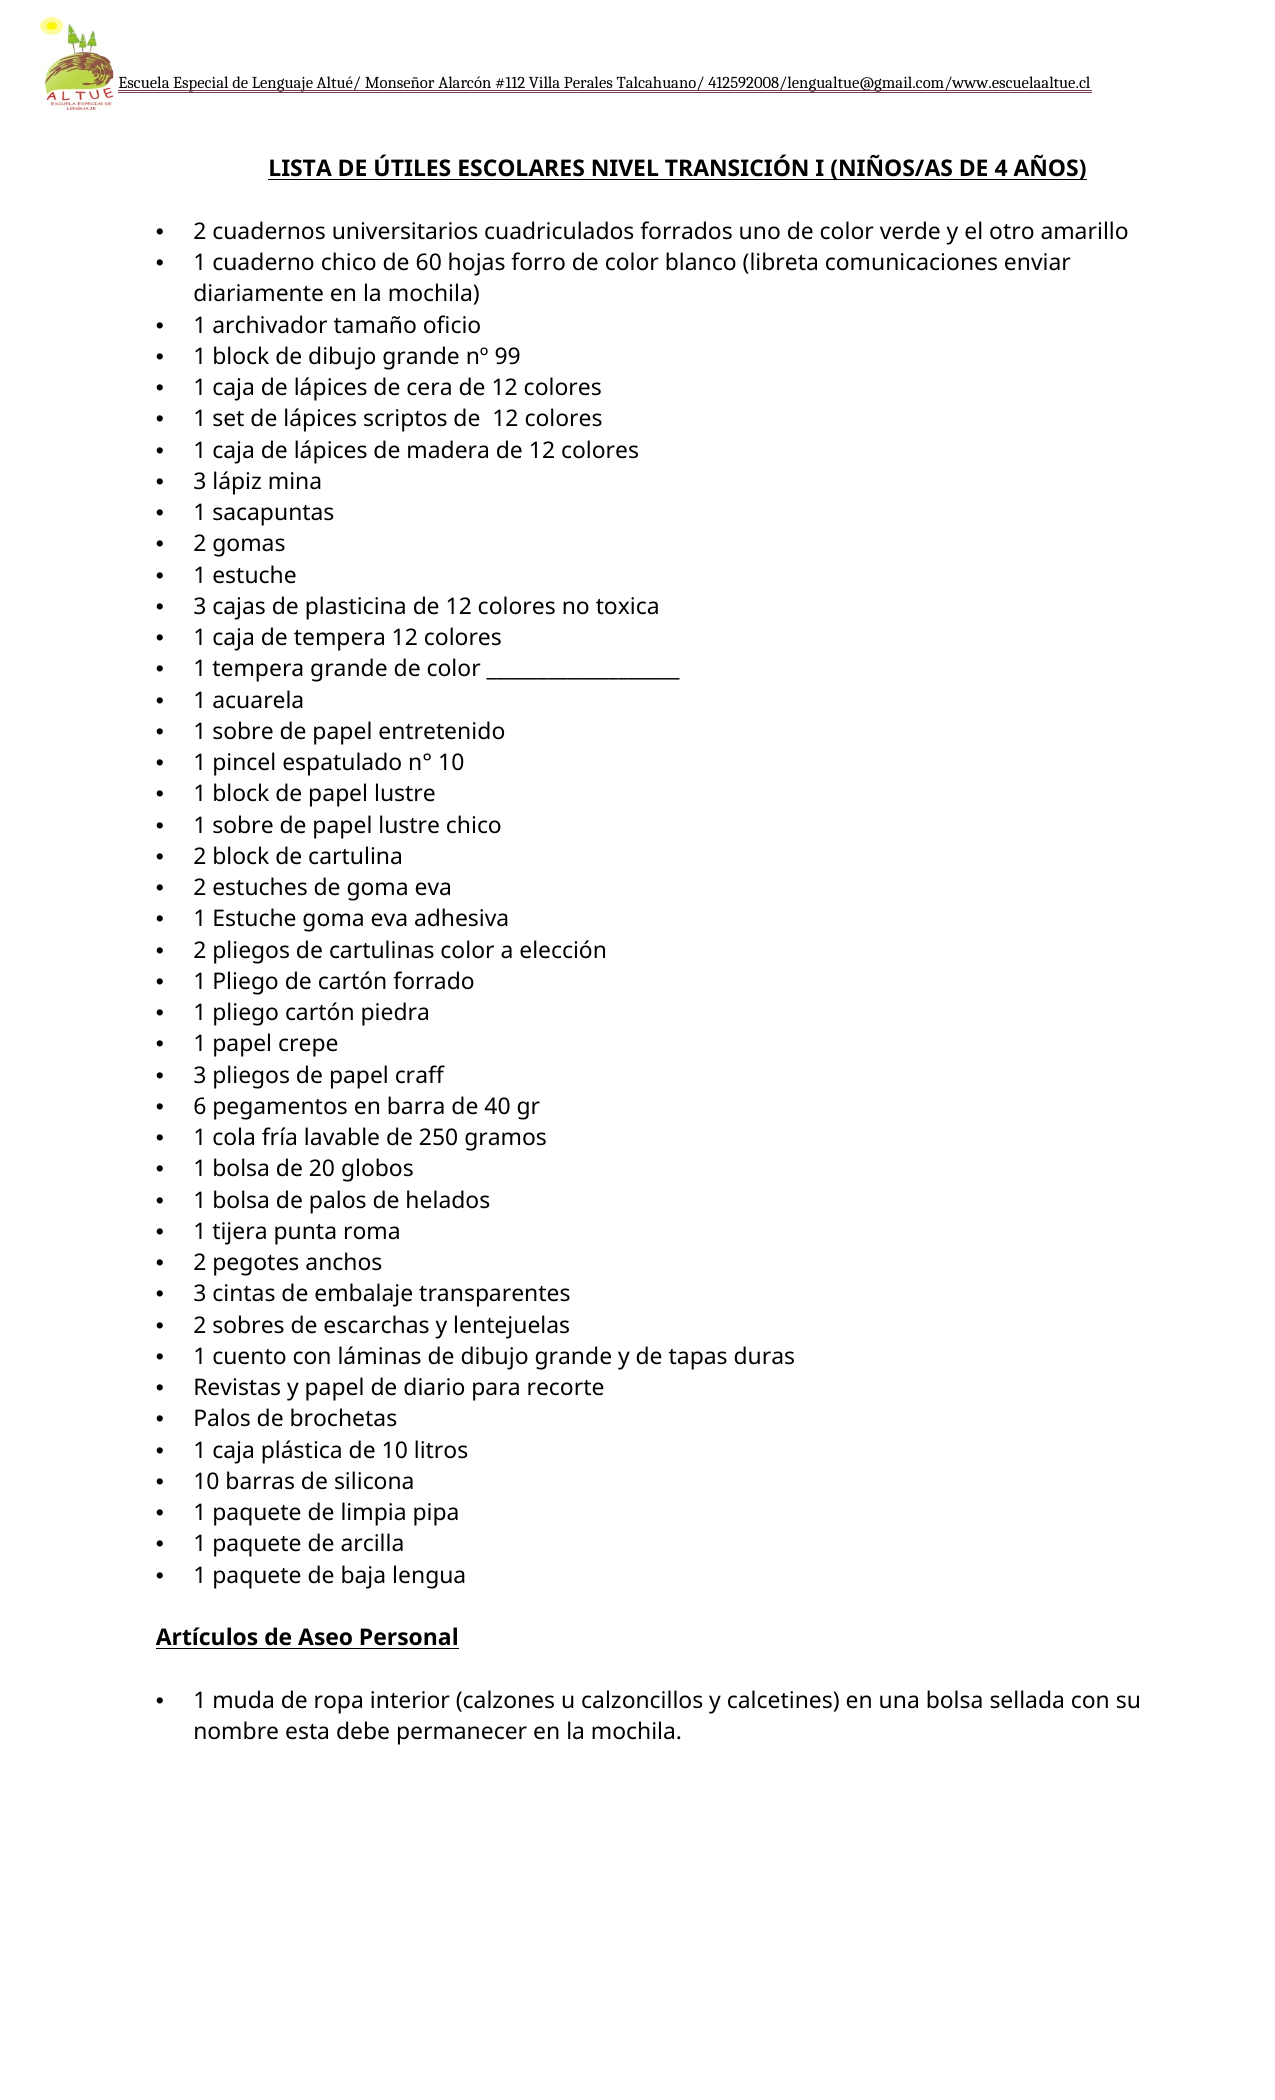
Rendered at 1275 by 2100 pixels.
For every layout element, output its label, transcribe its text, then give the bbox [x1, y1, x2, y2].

list 1 pliego cartón piedra [156, 996, 1200, 1027]
picture [40, 17, 114, 110]
list 2 estuches de goma eva [156, 871, 1200, 902]
list 1 paquete de baja lengua [156, 1558, 1200, 1590]
list 1 archivador tamaño oficio [156, 308, 1200, 340]
list 1 pincel espatulado n° 10 [156, 746, 1200, 777]
list 1 sacapuntas [156, 496, 1200, 527]
list 1 bolsa de 20 globos [156, 1152, 1200, 1183]
list 1 tempera grande de color ___________________ [156, 652, 1200, 683]
list 1 caja de lápices de cera de 12 colores [156, 371, 1200, 402]
list 2 pliegos de cartulinas color a elección [156, 933, 1200, 965]
text Artículos de Aseo Personal [156, 1621, 1200, 1652]
list 2 pegotes anchos [156, 1246, 1200, 1277]
list 1 estuche [156, 558, 1200, 590]
list 3 cajas de plasticina de 12 colores no toxica [156, 590, 1200, 621]
list 3 lápiz mina [156, 465, 1200, 496]
list 1 acuarela [156, 683, 1200, 715]
list 6 pegamentos en barra de 40 gr [156, 1090, 1200, 1121]
list 1 caja de tempera 12 colores [156, 621, 1200, 652]
list 2 gomas [156, 527, 1200, 558]
list 1 tijera punta roma [156, 1215, 1200, 1246]
list 2 block de cartulina [156, 840, 1200, 871]
list 1 block de papel lustre [156, 777, 1200, 808]
list 1 cola fría lavable de 250 gramos [156, 1121, 1200, 1152]
list 1 caja de lápices de madera de 12 colores [156, 433, 1200, 465]
list Revistas y papel de diario para recorte [156, 1371, 1200, 1402]
list 1 bolsa de palos de helados [156, 1183, 1200, 1215]
list 1 Estuche goma eva adhesiva [156, 902, 1200, 933]
list 3 cintas de embalaje transparentes [156, 1277, 1200, 1308]
list 1 muda de ropa interior (calzones u calzoncillos y calcetines) en una bolsa sellada con su nombre esta debe permanecer en la mochila. [156, 1683, 1200, 1746]
list 1 Pliego de cartón forrado [156, 965, 1200, 996]
list 1 papel crepe [156, 1027, 1200, 1058]
list 1 cuaderno chico de 60 hojas forro de color blanco (libreta comunicaciones enviar diariamente en la mochila) [156, 246, 1200, 308]
list 2 sobres de escarchas y lentejuelas [156, 1308, 1200, 1340]
list 1 cuento con láminas de dibujo grande y de tapas duras [156, 1340, 1200, 1371]
list 1 caja plástica de 10 litros [156, 1433, 1200, 1465]
list 1 set de lápices scriptos de 12 colores [156, 402, 1200, 433]
list 1 block de dibujo grande nº 99 [156, 340, 1200, 371]
list 1 paquete de arcilla [156, 1527, 1200, 1558]
list 1 sobre de papel lustre chico [156, 808, 1200, 840]
list 2 cuadernos universitarios cuadriculados forrados uno de color verde y el otro amarillo [156, 215, 1200, 246]
list Palos de brochetas [156, 1402, 1200, 1433]
list LISTA DE ÚTILES ESCOLARES NIVEL TRANSICIÓN I (NIÑOS/AS DE 4 AÑOS) [268, 152, 1200, 183]
list 10 barras de silicona [156, 1465, 1200, 1496]
list 1 sobre de papel entretenido [156, 715, 1200, 746]
list 3 pliegos de papel craff [156, 1058, 1200, 1090]
list 1 paquete de limpia pipa [156, 1496, 1200, 1527]
